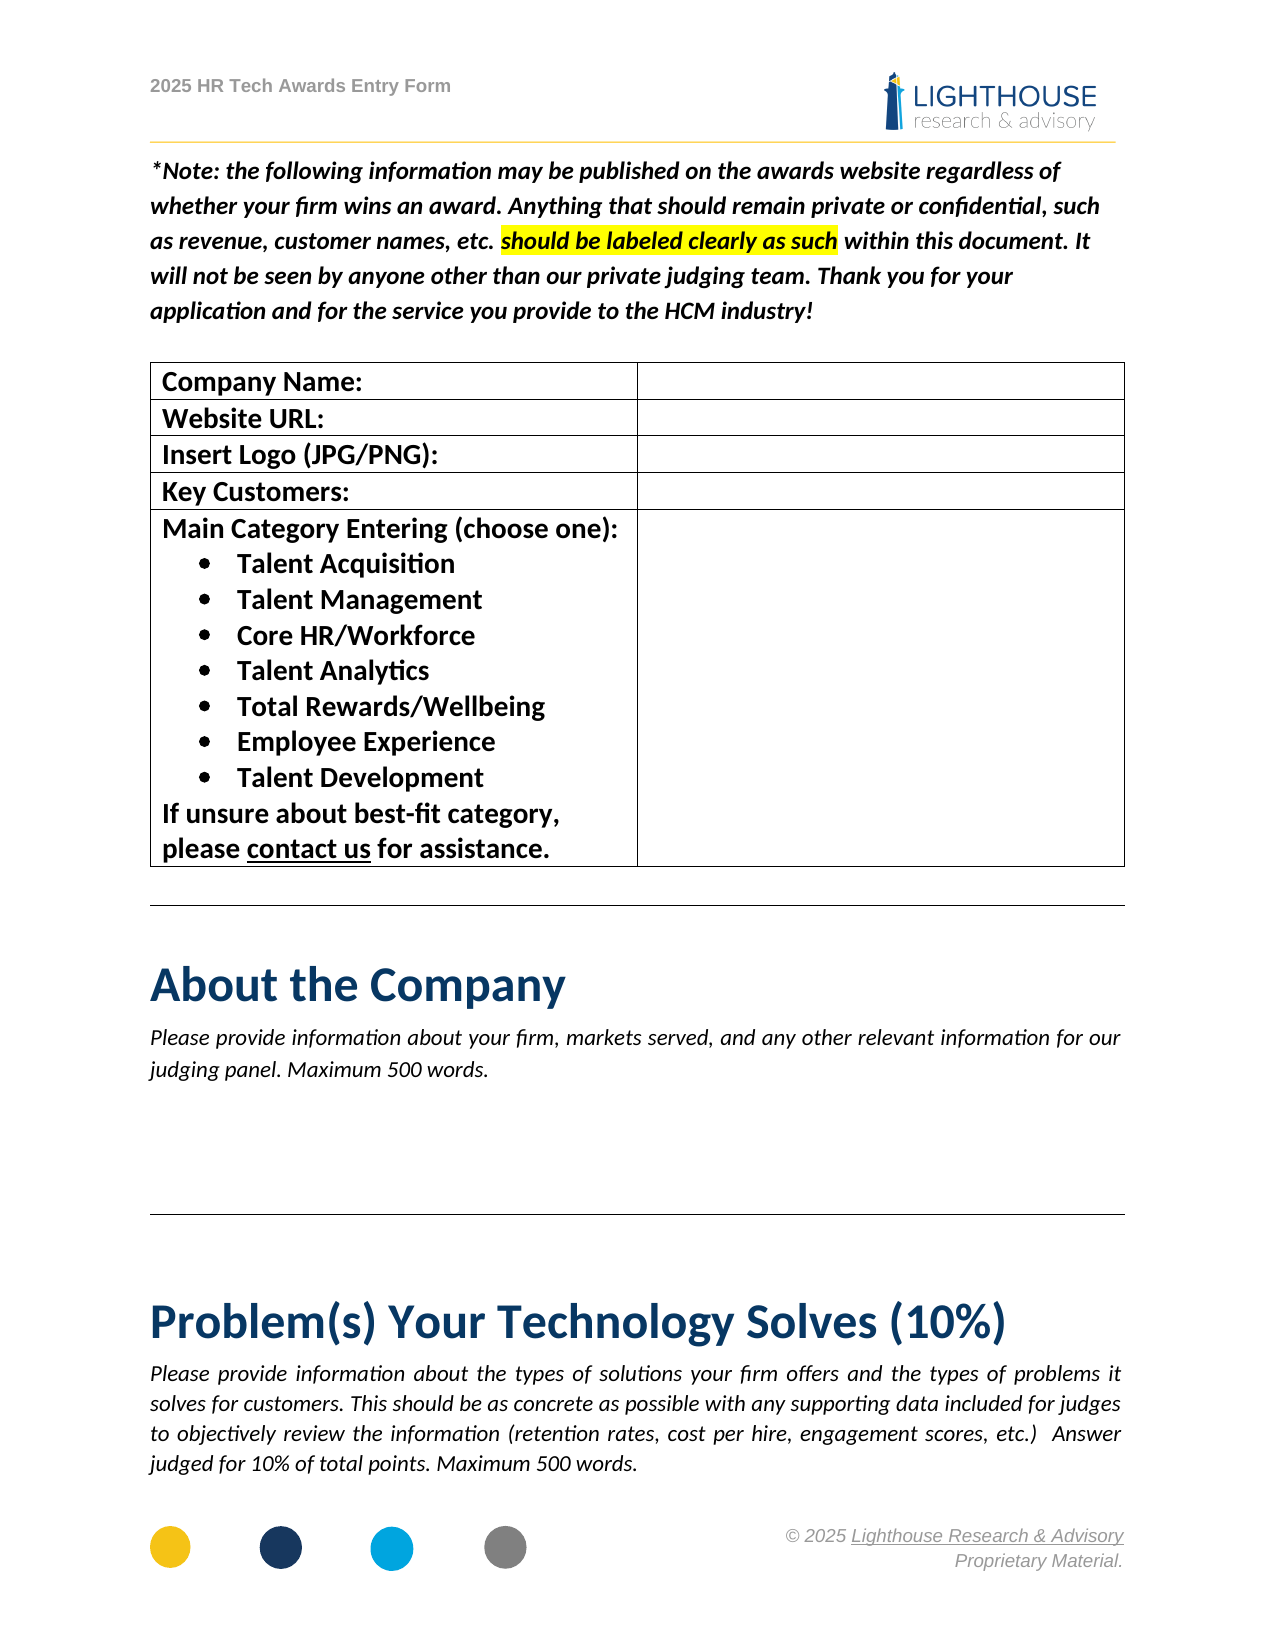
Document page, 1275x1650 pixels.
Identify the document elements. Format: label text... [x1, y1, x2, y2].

text *Note: the following information may be published on the awards website regardless of whether your firm wins an award. Anything that should remain private or confidential, such as revenue, customer names, etc. should be labeled clearly as such within this document. It will not be seen by anyone other than our private judging team. Thank you for your application and for the service you provide to the HCM industry! [150, 155, 1125, 325]
table_cell [638, 400, 1124, 435]
picture [883, 70, 1097, 133]
table_header [638, 363, 1124, 399]
table_cell Key Customers: [151, 473, 637, 509]
table_cell [638, 473, 1124, 509]
table_header Company Name: [151, 363, 637, 399]
text About the Company [150, 952, 1125, 1013]
text Problem(s) Your Technology Solves (10%) [150, 1289, 1125, 1351]
table_cell Main Category Entering (choose one): Talent Acquisition Talent Management Core HR/Workforce Talent Analytics Total Rewards/Wellbeing Employee Experience Talent Development If unsure about best-fit category, please contact us for assistance. [151, 510, 637, 866]
table_cell Website URL: [151, 400, 637, 435]
text Please provide information about the types of solutions your firm offers and the types of problems it solves for customers. This should be as concrete as possible with any supporting data included for judges to objectively review the information (retention rates, cost per hire, engagement scores, etc.) Answer judged for 10% of total points. Maximum 500 words. [150, 1359, 1125, 1477]
table_cell [638, 510, 1124, 866]
text Please provide information about your firm, markets served, and any other relevant information for our judging panel. Maximum 500 words. [150, 1023, 1125, 1083]
table_cell [638, 436, 1124, 472]
table_cell Insert Logo (JPG/PNG): [151, 436, 637, 472]
